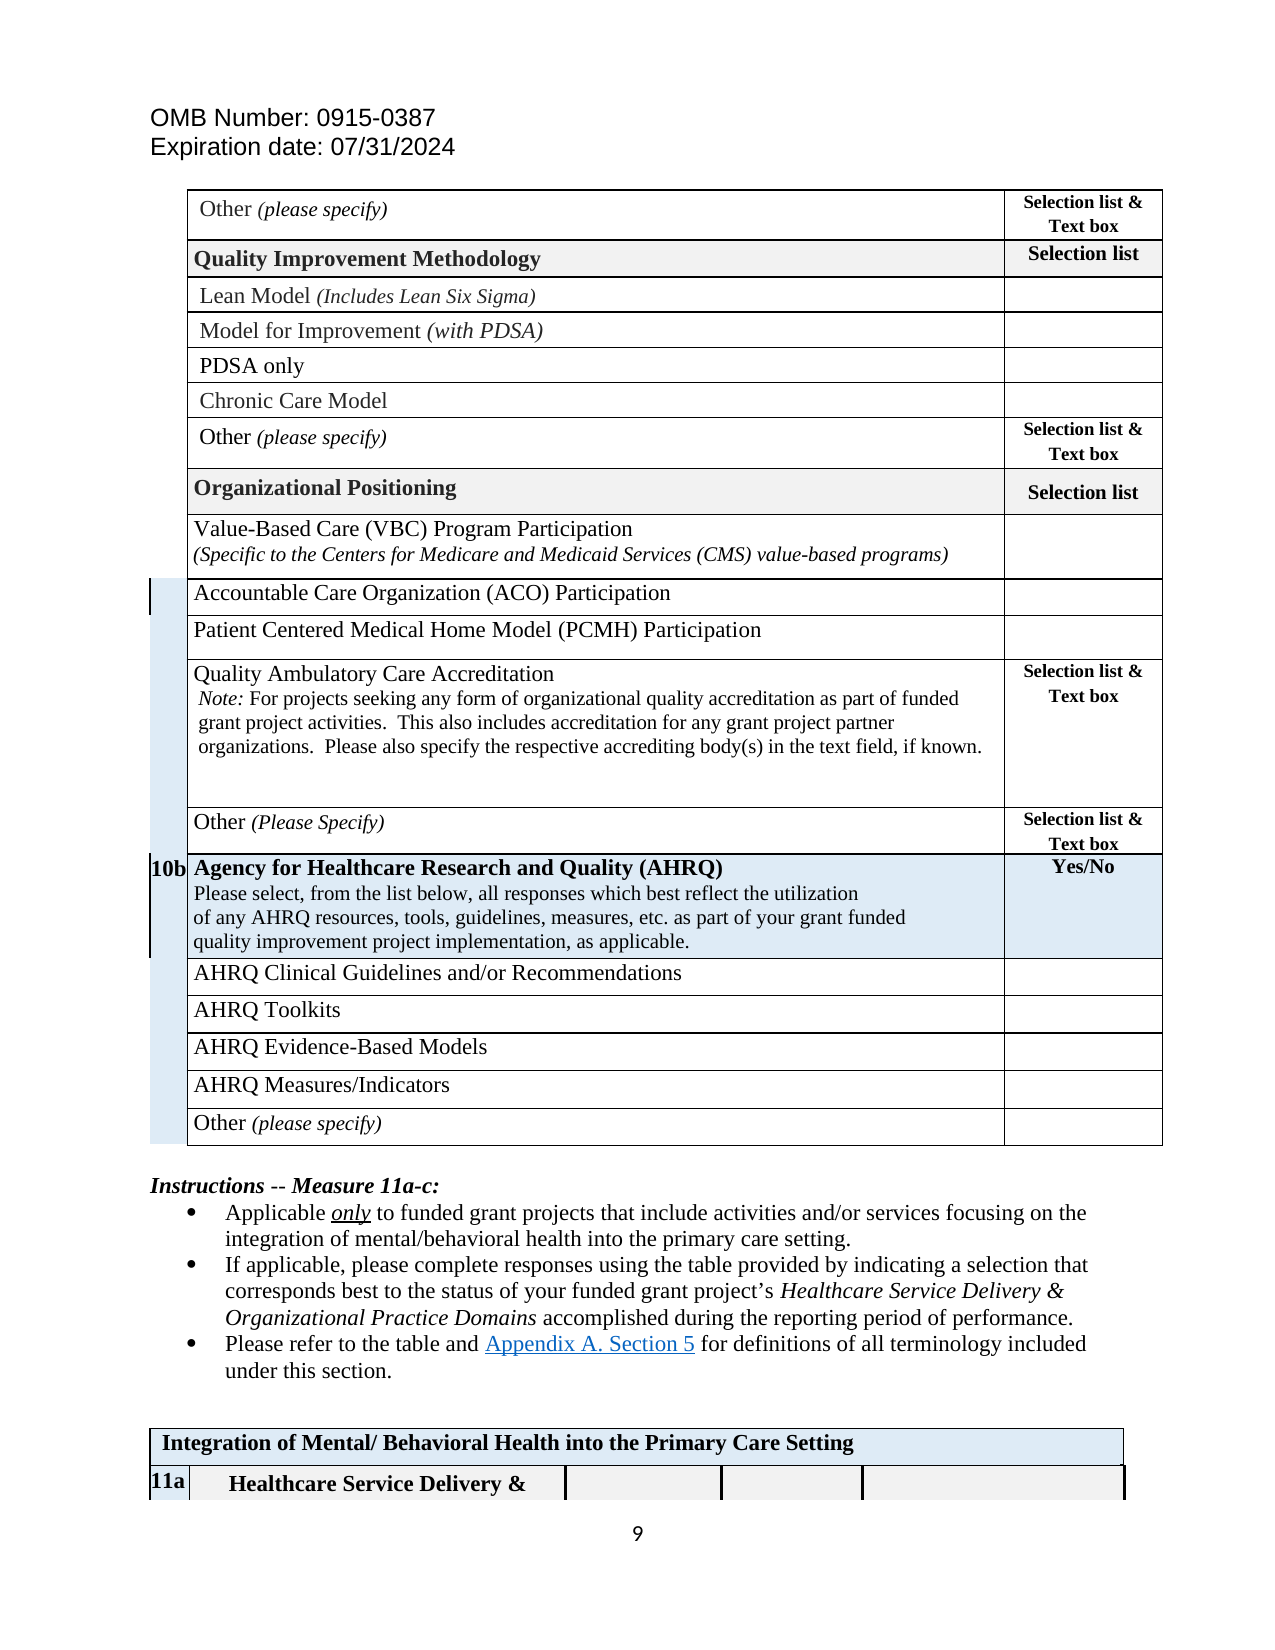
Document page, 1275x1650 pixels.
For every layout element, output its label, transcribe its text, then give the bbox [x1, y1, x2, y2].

table_cell Model for Improvement (with PDSA) [188, 313, 1004, 347]
table_cell Yes/No [1005, 855, 1162, 958]
table_cell Selection list & Text box [1005, 660, 1162, 807]
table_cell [190, 1466, 564, 1500]
table_cell 10b [150, 853, 187, 1144]
table_cell PDSA only [188, 348, 1004, 382]
table_cell [1005, 348, 1162, 382]
table_cell Selection list & Text box [1005, 418, 1162, 468]
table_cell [864, 1466, 1123, 1500]
table_cell AHRQ Evidence-Based Models [188, 1034, 1004, 1070]
table_cell Other (please specify) [188, 418, 1004, 468]
table_cell Chronic Care Model [188, 383, 1004, 417]
list If applicable, please complete responses using the table provided by indicating a selection that corresponds best to the status of your funded grant project’s Healthcare Service Delivery & Organizational Practice Domains accomplished during the reporting period of performance. [187, 1251, 1125, 1330]
table_cell AHRQ Measures/Indicators [188, 1071, 1004, 1108]
table_cell Selection list [1005, 241, 1162, 276]
table_cell Value-Based Care (VBC) Program Participation (Specific to the Centers for Medicare and Medicaid Services (CMS) value-based programs) [188, 515, 1004, 578]
table_cell [1005, 313, 1162, 347]
list Please refer to the table and Appendix A. Section 5 for definitions of all terminology included under this section. [187, 1330, 1125, 1383]
table_cell Other (Please Specify) [188, 808, 1004, 853]
table_cell Selection list [1005, 469, 1162, 514]
table_cell Lean Model (Includes Lean Six Sigma) [188, 278, 1004, 311]
table_cell Selection list & Text box [1005, 808, 1162, 853]
table_cell Organizational Positioning [188, 469, 1004, 514]
table_cell Quality Ambulatory Care Accreditation Note: For projects seeking any form of organizational quality accreditation as part of funded grant project activities. This also includes accreditation for any grant project partner organizations. Please also specify the respective accrediting body(s) in the text field, if known. [188, 660, 1004, 807]
table_header Integration of Mental/ Behavioral Health into the Primary Care Setting [151, 1429, 1123, 1465]
table_cell [150, 578, 187, 853]
table_cell Accountable Care Organization (ACO) Participation [188, 580, 1004, 615]
table_cell Agency for Healthcare Research and Quality (AHRQ) Please select, from the list below, all responses which best reflect the utilization of any AHRQ resources, tools, guidelines, measures, etc. as part of your grant funded quality improvement project implementation, as applicable. [188, 855, 1004, 958]
list Applicable only to funded grant projects that include activities and/or services focusing on the integration of mental/behavioral health into the primary care setting. [187, 1198, 1125, 1251]
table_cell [723, 1466, 861, 1500]
table_cell [1005, 996, 1162, 1032]
table_cell Other (please specify) [188, 1109, 1004, 1144]
table_cell Other (please specify) [188, 191, 1004, 239]
table_cell Quality Improvement Methodology [188, 241, 1004, 276]
table_cell [1005, 580, 1162, 615]
table_cell [1005, 515, 1162, 578]
table_cell 11a [151, 1466, 189, 1500]
table_cell AHRQ Clinical Guidelines and/or Recommendations [188, 959, 1004, 994]
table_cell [567, 1466, 720, 1500]
table_cell AHRQ Toolkits [188, 996, 1004, 1032]
table_cell Selection list & Text box [1005, 191, 1162, 239]
table_cell [1005, 278, 1162, 311]
text Instructions -- Measure 11a-c: [150, 1172, 1125, 1198]
table_cell [1005, 616, 1162, 658]
table_cell [1005, 383, 1162, 417]
table_cell [1005, 1034, 1162, 1070]
table_cell [1005, 1071, 1162, 1108]
table_cell [1005, 959, 1162, 994]
table_cell [1005, 1109, 1162, 1144]
table_cell Patient Centered Medical Home Model (PCMH) Participation [188, 616, 1004, 658]
